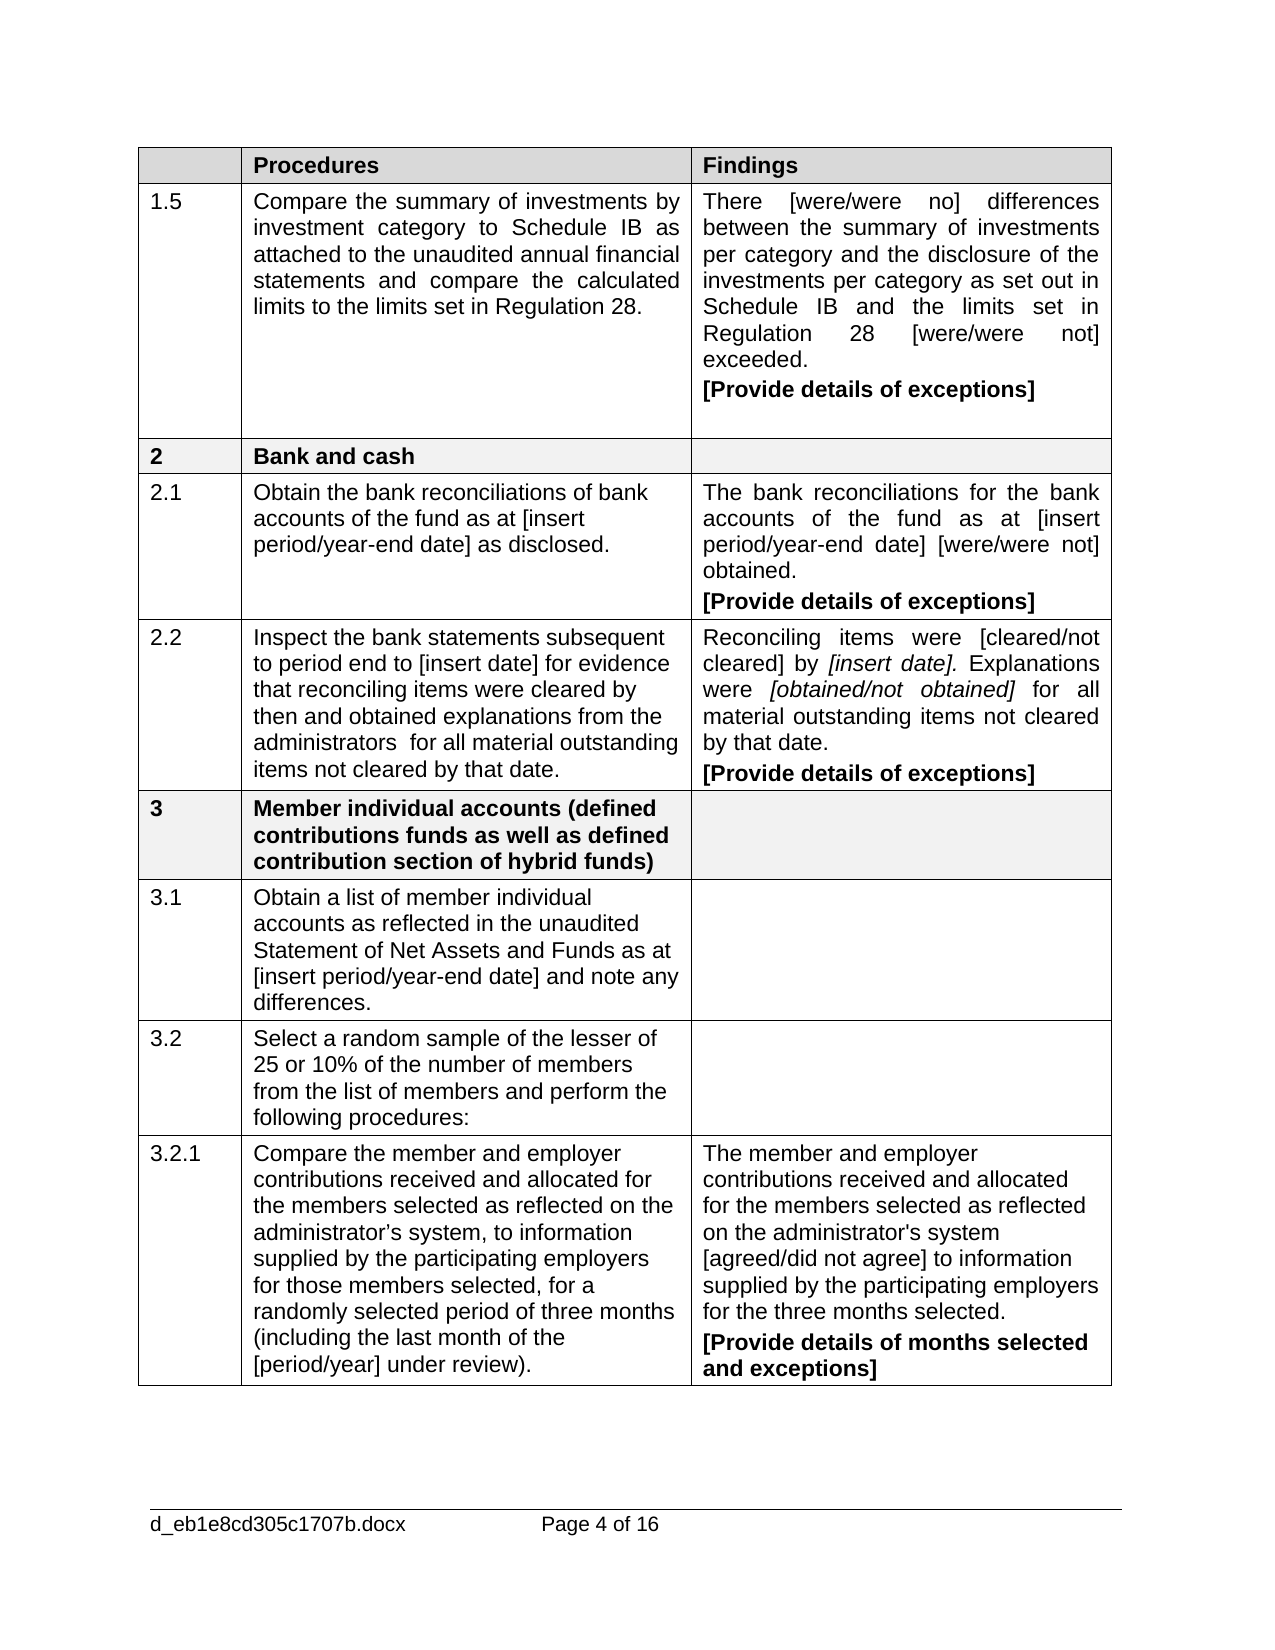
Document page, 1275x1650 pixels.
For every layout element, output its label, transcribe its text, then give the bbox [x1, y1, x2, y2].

table_cell [692, 1021, 1111, 1134]
table_header [139, 148, 241, 183]
table_header Procedures [242, 148, 691, 183]
table_cell Compare the summary of investments by investment category to Schedule IB as attached to the unaudited annual financial statements and compare the calculated limits to the limits set in Regulation 28. [242, 184, 691, 437]
table_cell 3.1 [139, 880, 241, 1020]
table_cell 2.1 [139, 474, 241, 618]
table_cell Compare the member and employer contributions received and allocated for the members selected as reflected on the administrator’s system, to information supplied by the participating employers for those members selected, for a randomly selected period of three months (including the last month of the [period/year] under review). [242, 1136, 691, 1385]
table_cell Inspect the bank statements subsequent to period end to [insert date] for evidence that reconciling items were cleared by then and obtained explanations from the administrators for all material outstanding items not cleared by that date. [242, 620, 691, 790]
table_cell Member individual accounts (defined contributions funds as well as defined contribution section of hybrid funds) [242, 791, 691, 879]
table_cell 2.2 [139, 620, 241, 790]
table_cell Obtain the bank reconciliations of bank accounts of the fund as at [insert period/year-end date] as disclosed. [242, 474, 691, 618]
table_cell Obtain a list of member individual accounts as reflected in the unaudited Statement of Net Assets and Funds as at [insert period/year-end date] and note any differences. [242, 880, 691, 1020]
table_cell The member and employer contributions received and allocated for the members selected as reflected on the administrator's system [agreed/did not agree] to information supplied by the participating employers for the three months selected. [Provide details of months selected and exceptions] [692, 1136, 1111, 1385]
table_cell Reconciling items were [cleared/not cleared] by [insert date]. Explanations were [obtained/not obtained] for all material outstanding items not cleared by that date. [Provide details of exceptions] [692, 620, 1111, 790]
table_cell [692, 791, 1111, 879]
table_cell Select a random sample of the lesser of 25 or 10% of the number of members from the list of members and perform the following procedures: [242, 1021, 691, 1134]
table_cell 2 [139, 439, 241, 473]
table_cell Bank and cash [242, 439, 691, 473]
table_cell 3.2.1 [139, 1136, 241, 1385]
table_cell [692, 880, 1111, 1020]
table_cell [692, 439, 1111, 473]
table_cell The bank reconciliations for the bank accounts of the fund as at [insert period/year-end date] [were/were not] obtained. [Provide details of exceptions] [692, 474, 1111, 618]
table_cell There [were/were no] differences between the summary of investments per category and the disclosure of the investments per category as set out in Schedule IB and the limits set in Regulation 28 [were/were not] exceeded. [Provide details of exceptions] [692, 184, 1111, 437]
table_header Findings [692, 148, 1111, 183]
table_cell 3.2 [139, 1021, 241, 1134]
table_cell 3 [139, 791, 241, 879]
table_cell 1.5 [139, 184, 241, 437]
